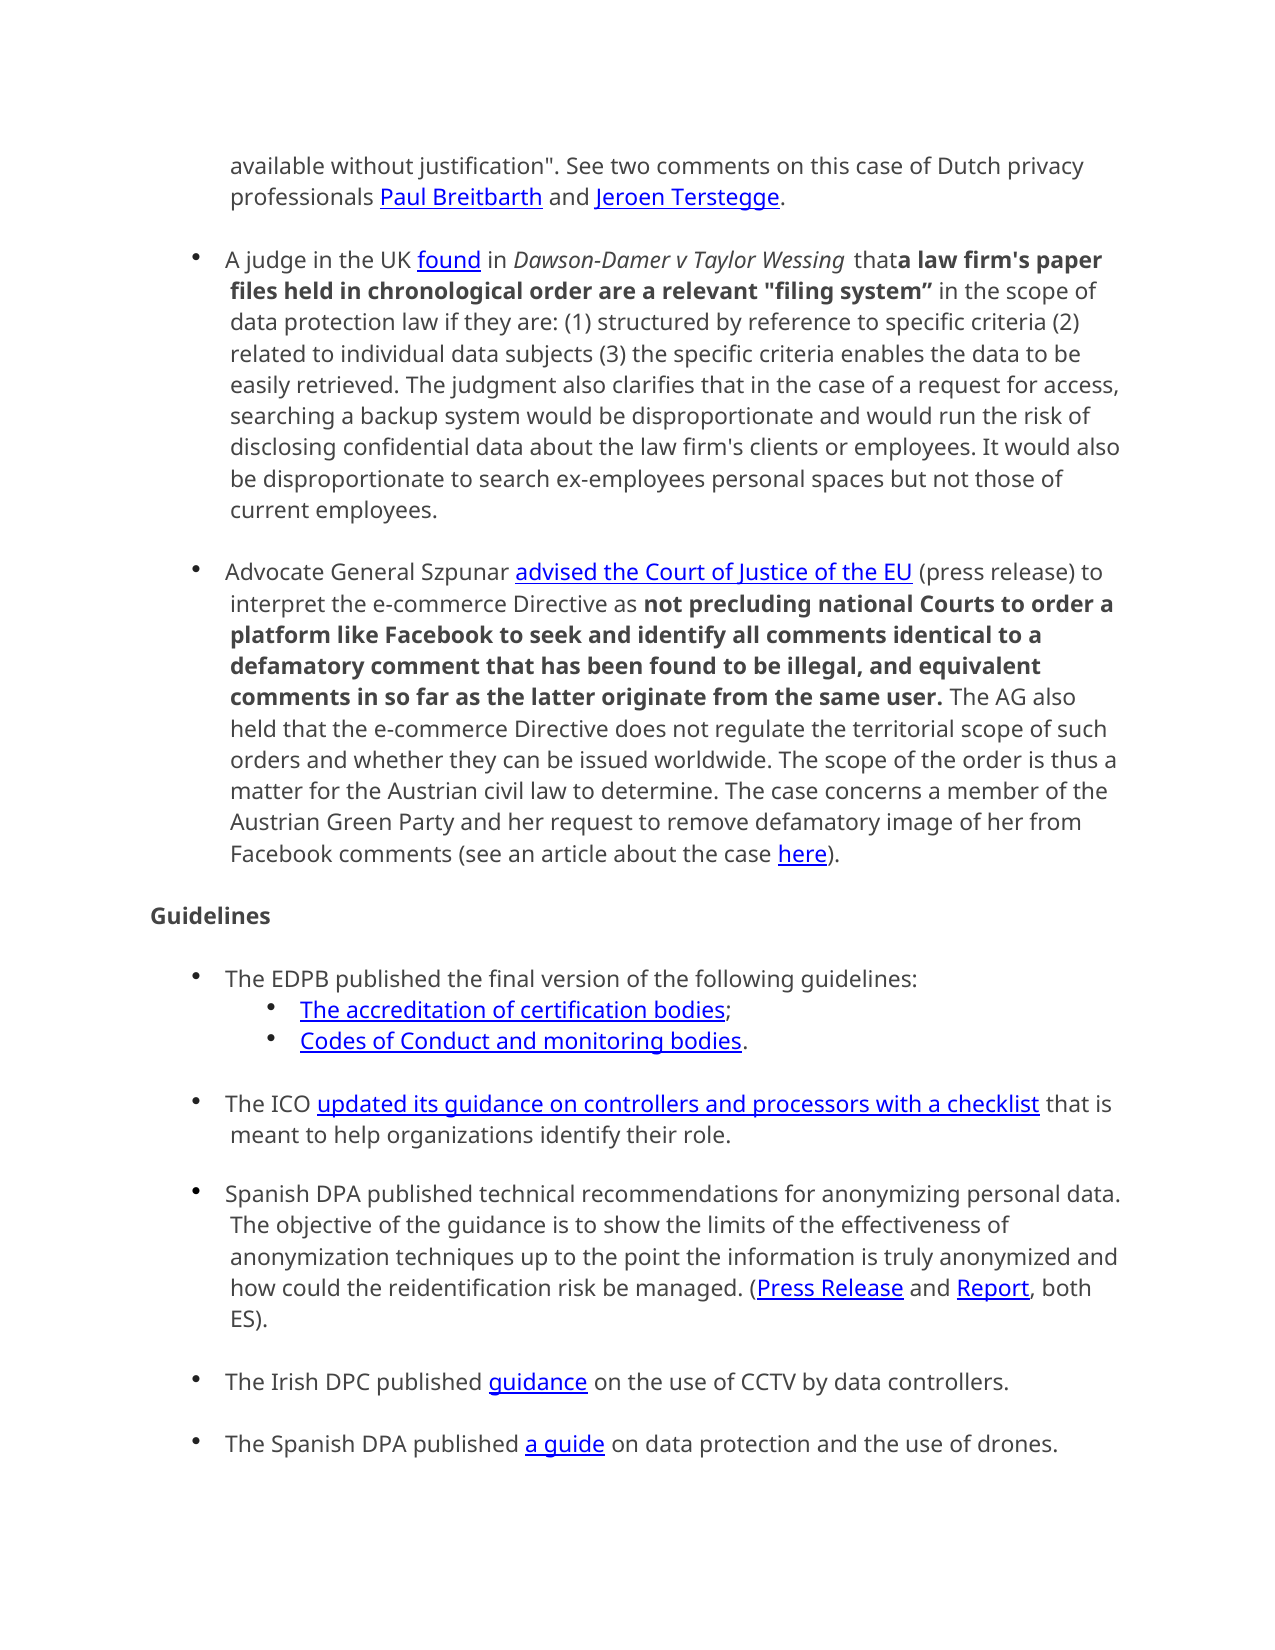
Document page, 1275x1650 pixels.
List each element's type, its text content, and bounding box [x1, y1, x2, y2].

text Guidelines [150, 900, 1125, 931]
list Advocate General Szpunar advised the Court of Justice of the EU (press release) to interpret the e-commerce Directive as not precluding national Courts to order a platform like Facebook to seek and identify all comments identical to a defamatory comment that has been found to be illegal, and equivalent comments in so far as the latter originate from the same user. The AG also held that the e-commerce Directive does not regulate the territorial scope of such orders and whether they can be issued worldwide. The scope of the order is thus a matter for the Austrian civil law to determine. The case concerns a member of the Austrian Green Party and her request to remove defamatory image of her from Facebook comments (see an article about the case here). [192, 556, 1125, 869]
list The EDPB published the final version of the following guidelines: [192, 962, 1125, 994]
list A judge in the UK found in Dawson-Damer v Taylor Wessing thata law firm's paper files held in chronological order are a relevant "filing system” in the scope of data protection law if they are: (1) structured by reference to specific criteria (2) related to individual data subjects (3) the specific criteria enables the data to be easily retrieved. The judgment also clarifies that in the case of a request for access, searching a backup system would be disproportionate and would run the risk of disclosing confidential data about the law firm's clients or employees. It would also be disproportionate to search ex-employees personal spaces but not those of current employees. [192, 244, 1125, 525]
list The ICO updated its guidance on controllers and processors with a checklist that is meant to help organizations identify their role. [192, 1087, 1125, 1150]
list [192, 150, 1125, 212]
list The Spanish DPA published a guide on data protection and the use of drones. [192, 1428, 1125, 1459]
list Spanish DPA published technical recommendations for anonymizing personal data. The objective of the guidance is to show the limits of the effectiveness of anonymization techniques up to the point the information is truly anonymized and how could the reidentification risk be managed. (Press Release and Report, both ES). [192, 1178, 1125, 1334]
list The accreditation of certification bodies; [267, 994, 1125, 1025]
list The Irish DPC published guidance on the use of CCTV by data controllers. [192, 1366, 1125, 1397]
list Codes of Conduct and monitoring bodies. [267, 1025, 1125, 1056]
